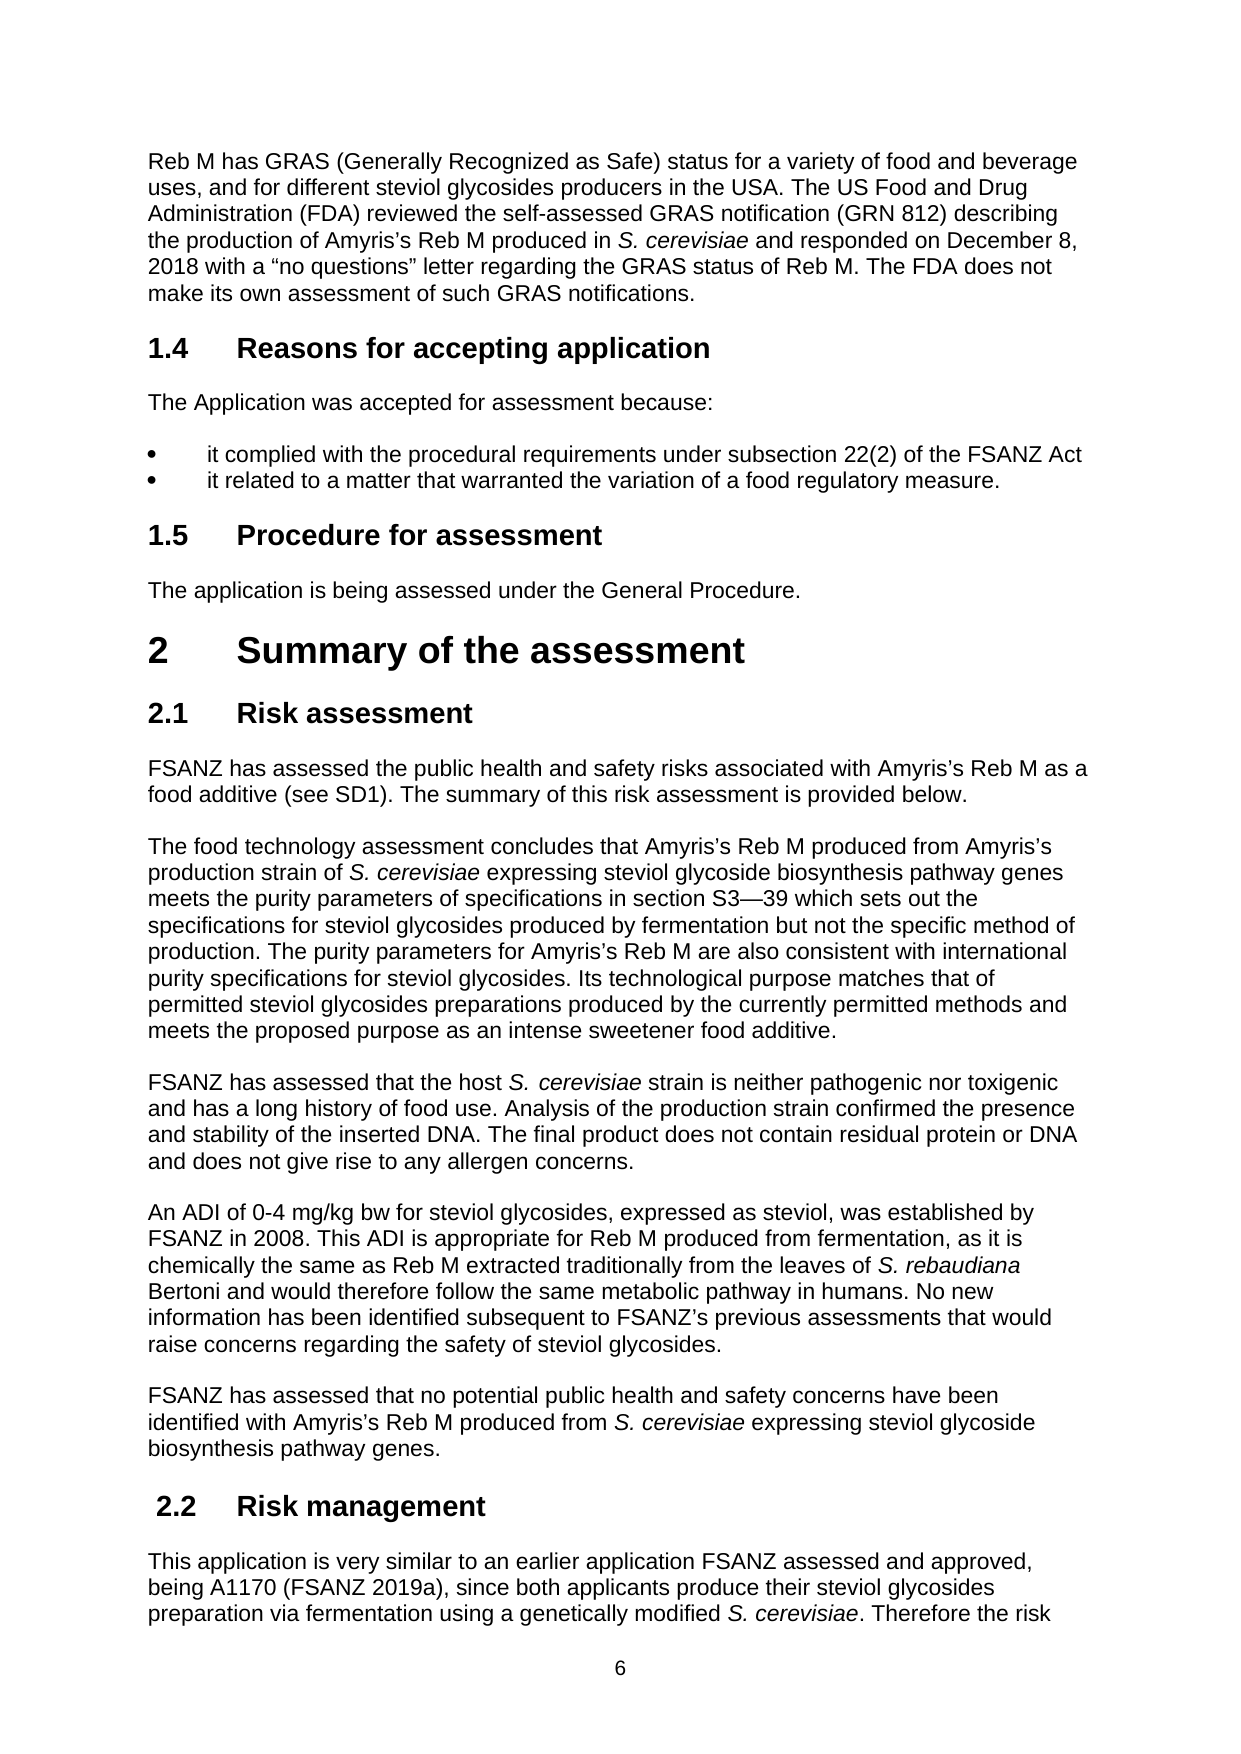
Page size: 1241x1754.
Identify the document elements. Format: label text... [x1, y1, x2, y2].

list it related to a matter that warranted the variation of a food regulatory measure. [148, 467, 1092, 493]
text FSANZ has assessed the public health and safety risks associated with Amyris’s Reb M as a food additive (see SD1). The summary of this risk assessment is provided below. [148, 755, 1092, 808]
subtitle 2.1 Risk assessment [148, 696, 1092, 730]
text The food technology assessment concludes that Amyris’s Reb M produced from Amyris’s production strain of S. cerevisiae expressing steviol glycoside biosynthesis pathway genes meets the purity parameters of specifications in section S3—39 which sets out the specifications for steviol glycosides produced by fermentation but not the specific method of production. The purity parameters for Amyris’s Reb M are also consistent with international purity specifications for steviol glycosides. Its technological purpose matches that of permitted steviol glycosides preparations produced by the currently permitted methods and meets the proposed purpose as an intense sweetener food additive. [148, 833, 1092, 1043]
text The application is being assessed under the General Procedure. [148, 577, 1092, 603]
subtitle 2.2 Risk management [148, 1489, 1092, 1523]
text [148, 1548, 1092, 1627]
text Reb M has GRAS (Generally Recognized as Safe) status for a variety of food and beverage uses, and for different steviol glycosides producers in the USA. The US Food and Drug Administration (FDA) reviewed the self-assessed GRAS notification (GRN 812) describing the production of Amyris’s Reb M produced in S. cerevisiae and responded on December 8, 2018 with a “no questions” letter regarding the GRAS status of Reb M. The FDA does not make its own assessment of such GRAS notifications. [148, 148, 1092, 306]
text The Application was accepted for assessment because: [148, 389, 1092, 416]
text An ADI of 0-4 mg/kg bw for steviol glycosides, expressed as steviol, was established by FSANZ in 2008. This ADI is appropriate for Reb M produced from fermentation, as it is chemically the same as Reb M extracted traditionally from the leaves of S. rebaudiana Bertoni and would therefore follow the same metabolic pathway in humans. No new information has been identified subsequent to FSANZ’s previous assessments that would raise concerns regarding the safety of steviol glycosides. [148, 1199, 1092, 1357]
subtitle 2 Summary of the assessment [148, 628, 1092, 671]
text FSANZ has assessed that no potential public health and safety concerns have been identified with Amyris’s Reb M produced from S. cerevisiae expressing steviol glycoside biosynthesis pathway genes. [148, 1382, 1092, 1461]
list it complied with the procedural requirements under subsection 22(2) of the FSANZ Act [148, 441, 1092, 467]
subtitle 1.5 Procedure for assessment [148, 518, 1092, 552]
text FSANZ has assessed that the host S. cerevisiae strain is neither pathogenic nor toxigenic and has a long history of food use. Analysis of the production strain confirmed the presence and stability of the inserted DNA. The final product does not contain residual protein or DNA and does not give rise to any allergen concerns. [148, 1068, 1092, 1174]
subtitle 1.4 Reasons for accepting application [148, 331, 1092, 364]
